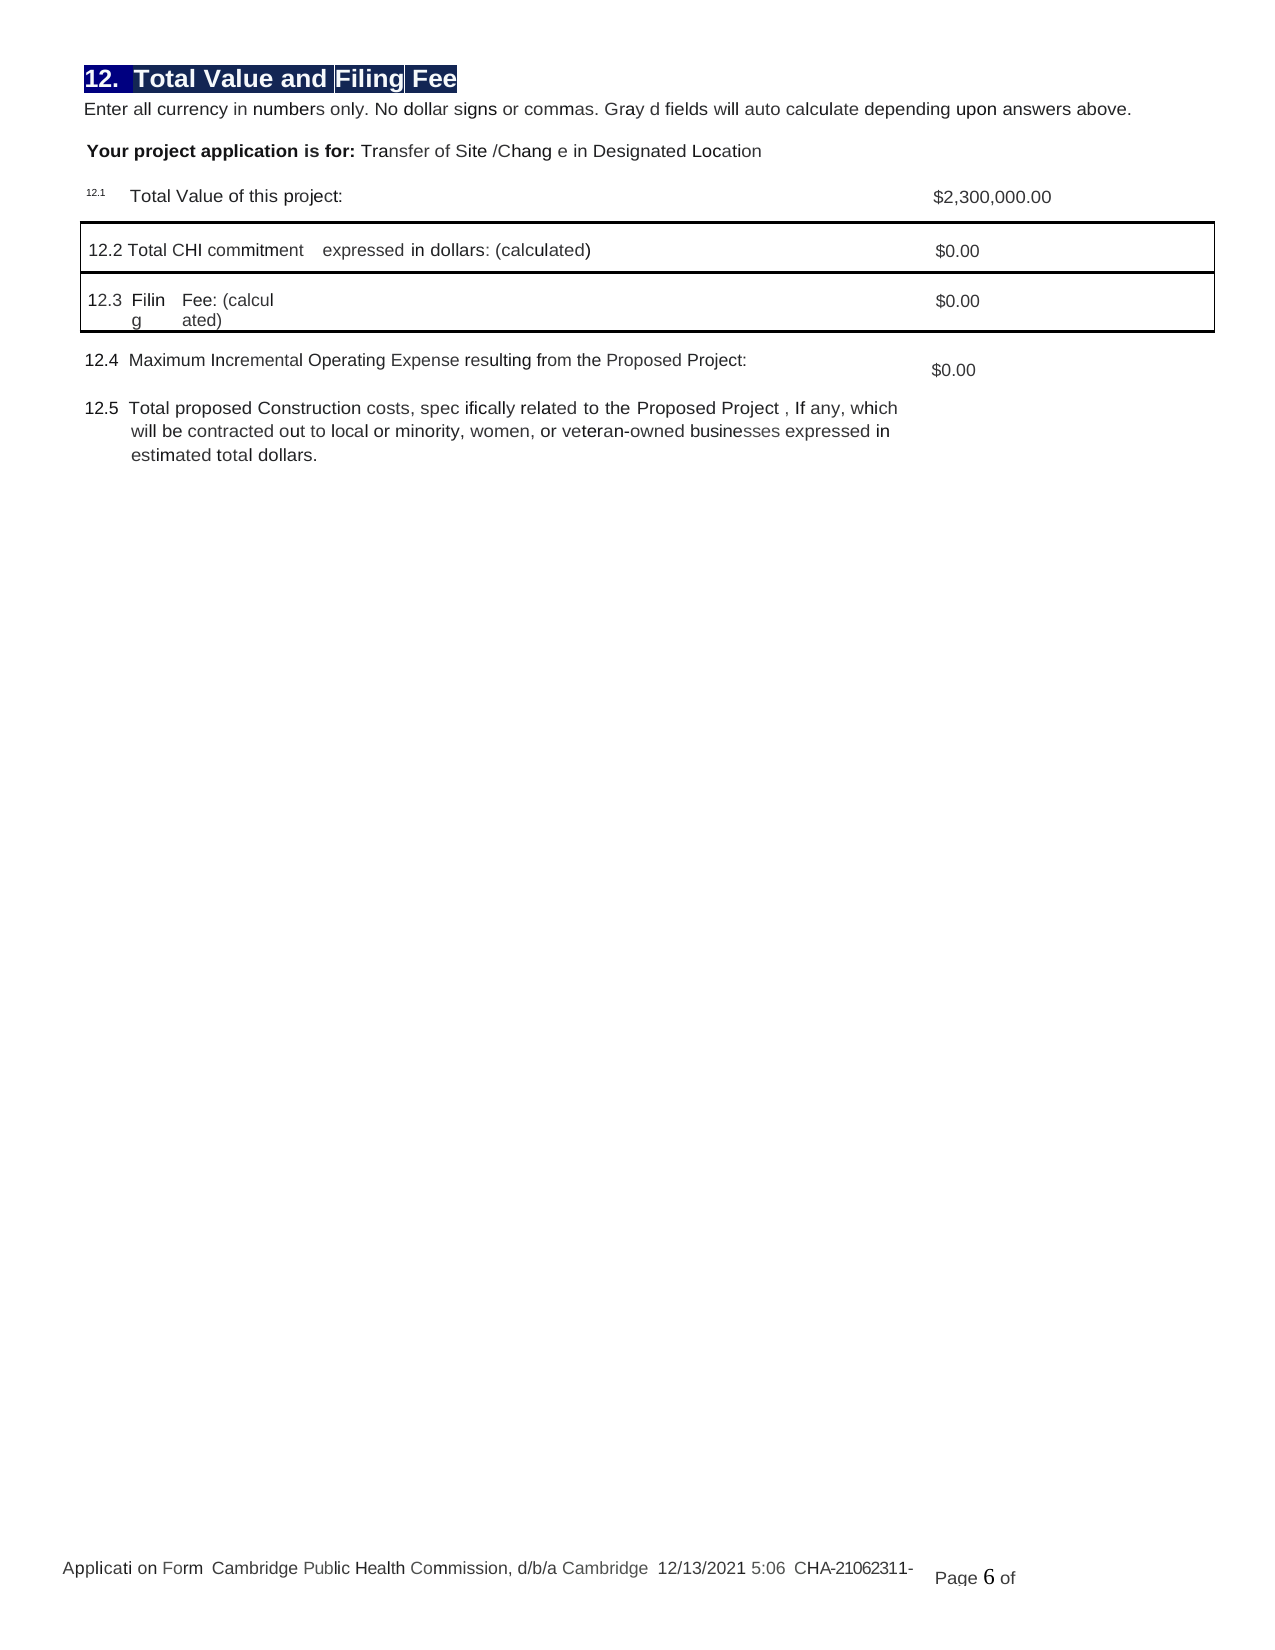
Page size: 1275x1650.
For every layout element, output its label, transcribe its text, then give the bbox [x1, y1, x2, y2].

list Total Value of this project: $2,300,000.00 [86, 186, 1231, 207]
table_cell Filin g [126, 274, 178, 330]
table_header dollars: (calculated) [426, 224, 759, 271]
table_header 12.2 Total CHI commitment [81, 224, 317, 271]
list Total proposed Construction costs, spec ifically related to the Proposed Project , If any, which will be contracted out to local or minority, women, or veteran-owned businesses expressed in estimated total dollars. [84, 397, 909, 465]
table_header $0.00 [760, 224, 1214, 271]
text $0.00 [931, 359, 1231, 380]
table_cell 12.3 [81, 274, 126, 330]
table_cell Fee: (calcul ated) [178, 274, 317, 330]
table_header in [407, 224, 426, 271]
list Maximum Incremental Operating Expense resulting from the Proposed Project: [84, 349, 909, 370]
table_header expressed [317, 224, 407, 271]
text Your project application is for: Transfer of Site /Chang e in Designated Location [86, 141, 1231, 161]
subtitle Total Value and Filing Fee [84, 64, 1231, 93]
text Enter all currency in numbers only. No dollar signs or commas. Gray d fields will auto calculate depending upon answers above. [83, 99, 1231, 119]
table_cell $0.00 [317, 274, 1214, 330]
